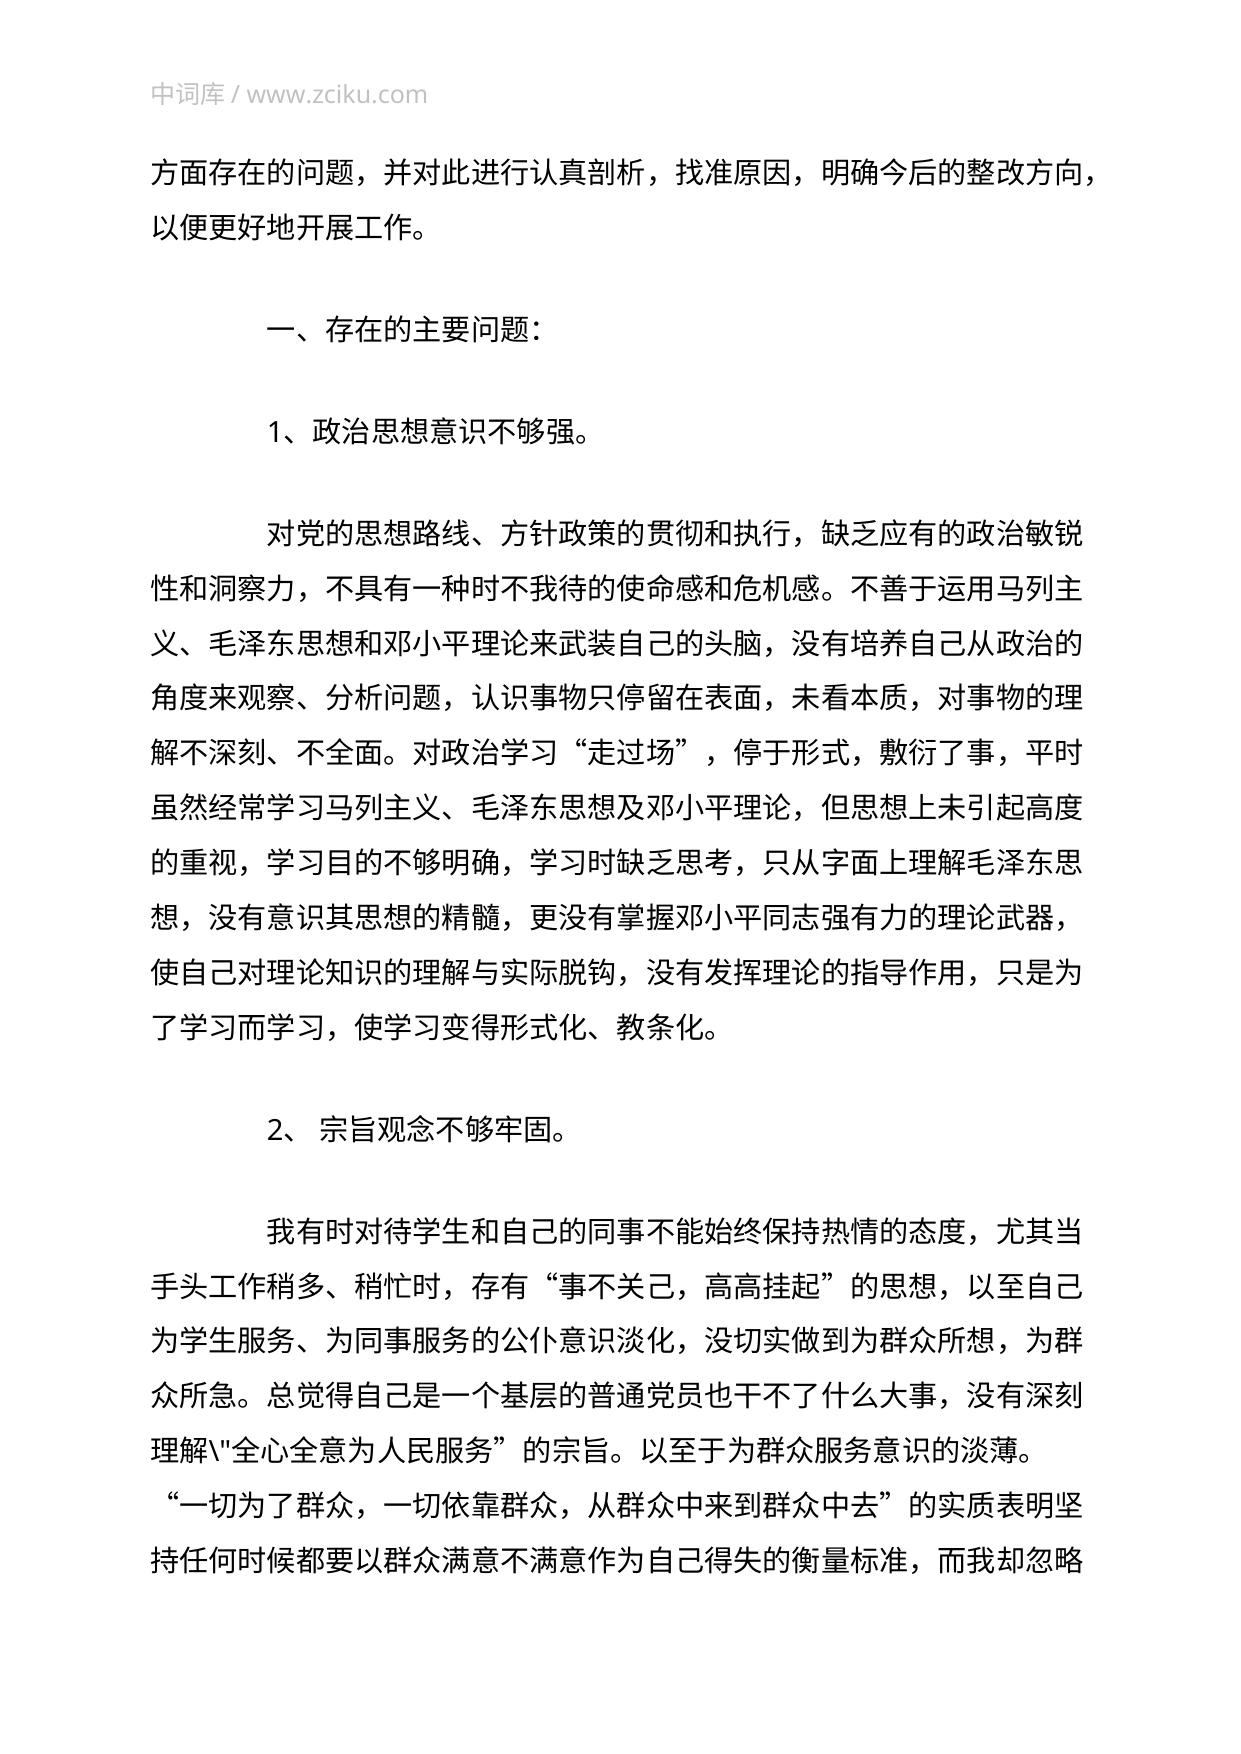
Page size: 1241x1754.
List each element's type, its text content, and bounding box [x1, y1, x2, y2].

text 对党的思想路线、方针政策的贯彻和执行，缺乏应有的政治敏锐性和洞察力，不具有一种时不我待的使命感和危机感。不善于运用马列主义、毛泽东思想和邓小平理论来武装自己的头脑，没有培养自己从政治的角度来观察、分析问题，认识事物只停留在表面，未看本质，对事物的理解不深刻、不全面。对政治学习“走过场”，停于形式，敷衍了事，平时虽然经常学习马列主义、毛泽东思想及邓小平理论，但思想上未引起高度的重视，学习目的不够明确，学习时缺乏思考，只从字面上理解毛泽东思想，没有意识其思想的精髓，更没有掌握邓小平同志强有力的理论武器，使自己对理论知识的理解与实际脱钩，没有发挥理论的指导作用，只是为了学习而学习，使学习变得形式化、教条化。 [150, 510, 1090, 1047]
text 一、存在的主要问题： [150, 307, 1090, 349]
text 2、 宗旨观念不够牢固。 [150, 1106, 1090, 1149]
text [150, 150, 1090, 247]
text 1、政治思想意识不够强。 [150, 408, 1090, 451]
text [150, 1208, 1090, 1580]
